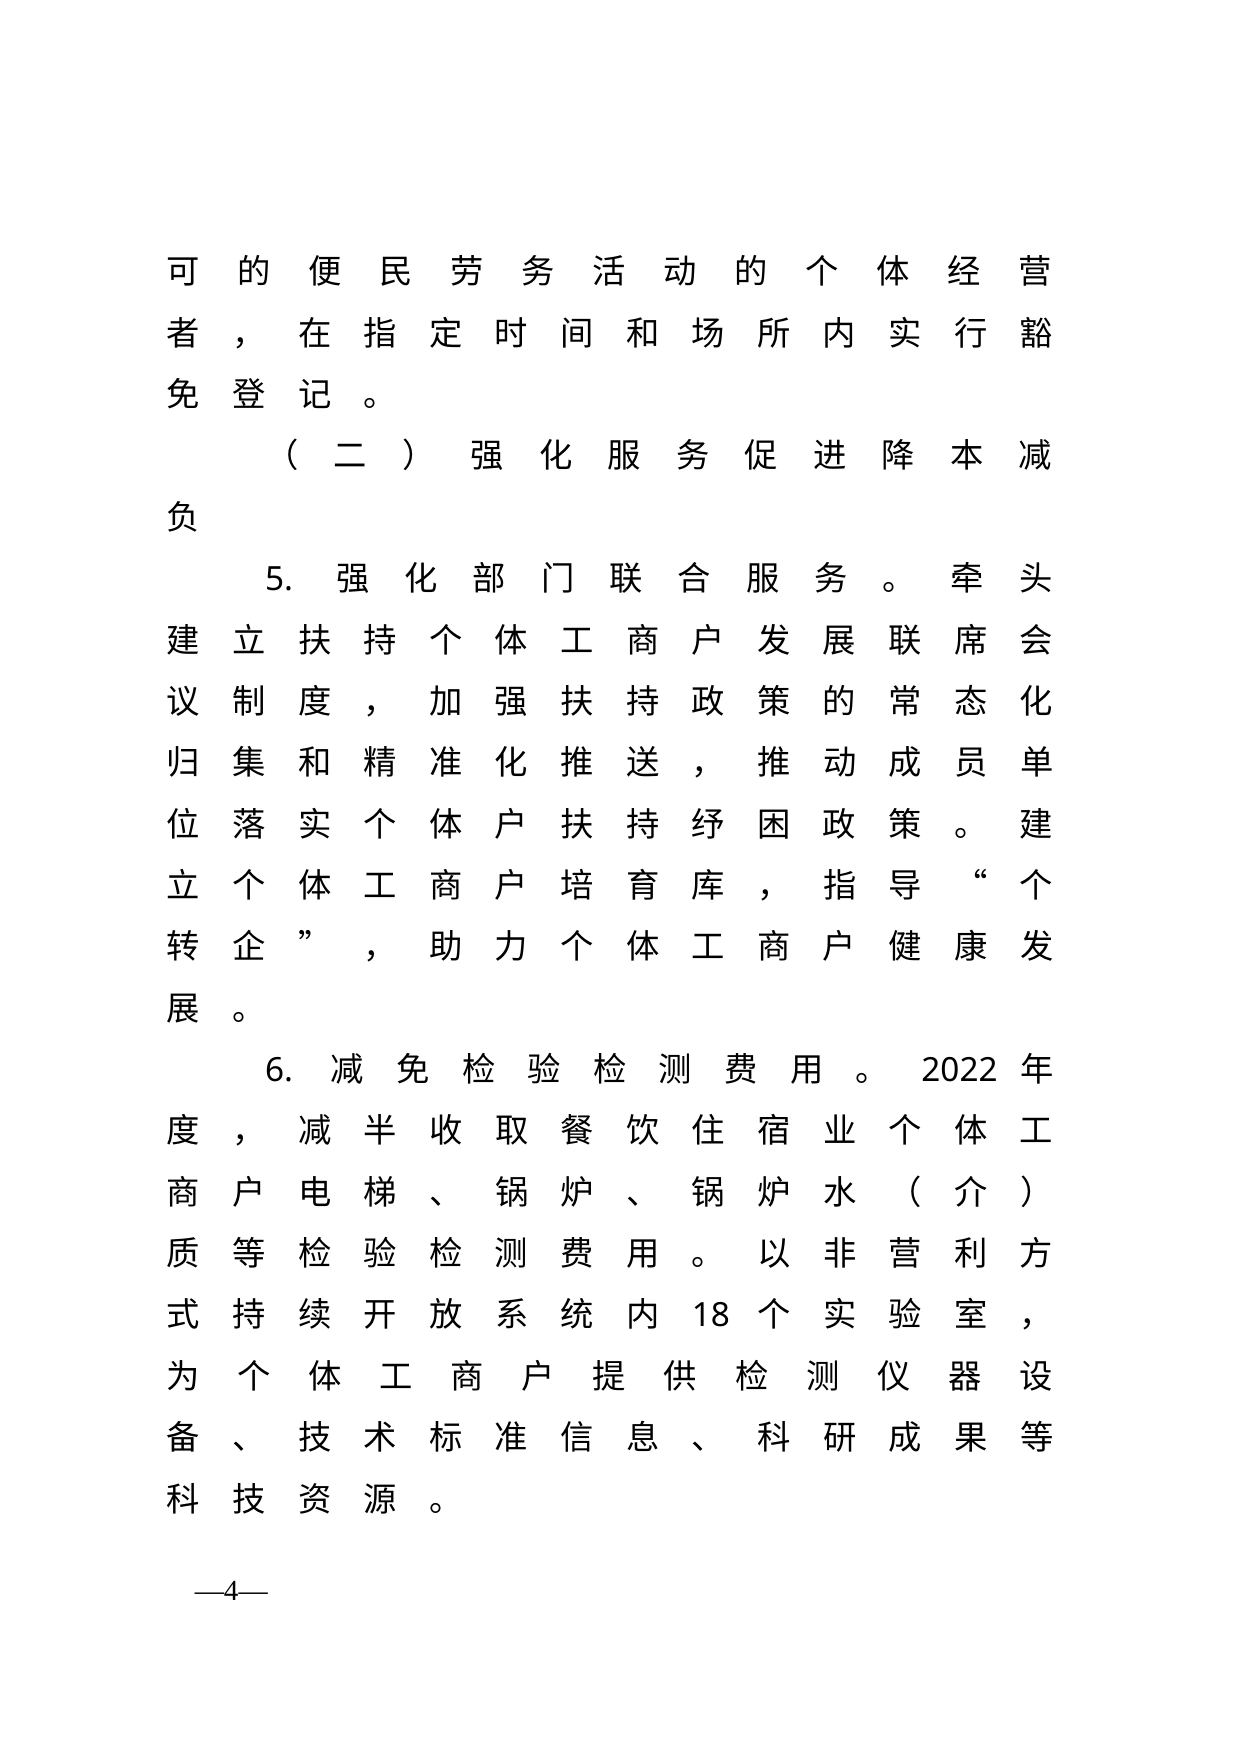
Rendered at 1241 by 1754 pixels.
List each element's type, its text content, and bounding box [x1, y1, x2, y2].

text （二）强化服务促进降本减负 [167, 423, 1085, 545]
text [167, 239, 1085, 423]
text 6. 减免检验检测费用。2022年度，减半收取餐饮住宿业个体工商户电梯、锅炉、锅炉水（介）质等检验检测费用。以非营利方式持续开放系统内18个实验室，为个体工商户提供检测仪器设备、技术标准信息、科研成果等科技资源。 [167, 1036, 1085, 1527]
text 5. 强化部门联合服务。牵头建立扶持个体工商户发展联席会议制度，加强扶持政策的常态化归集和精准化推送，推动成员单位落实个体户扶持纾困政策。建立个体工商户培育库，指导“个转企”，助力个体工商户健康发展。 [167, 545, 1085, 1036]
